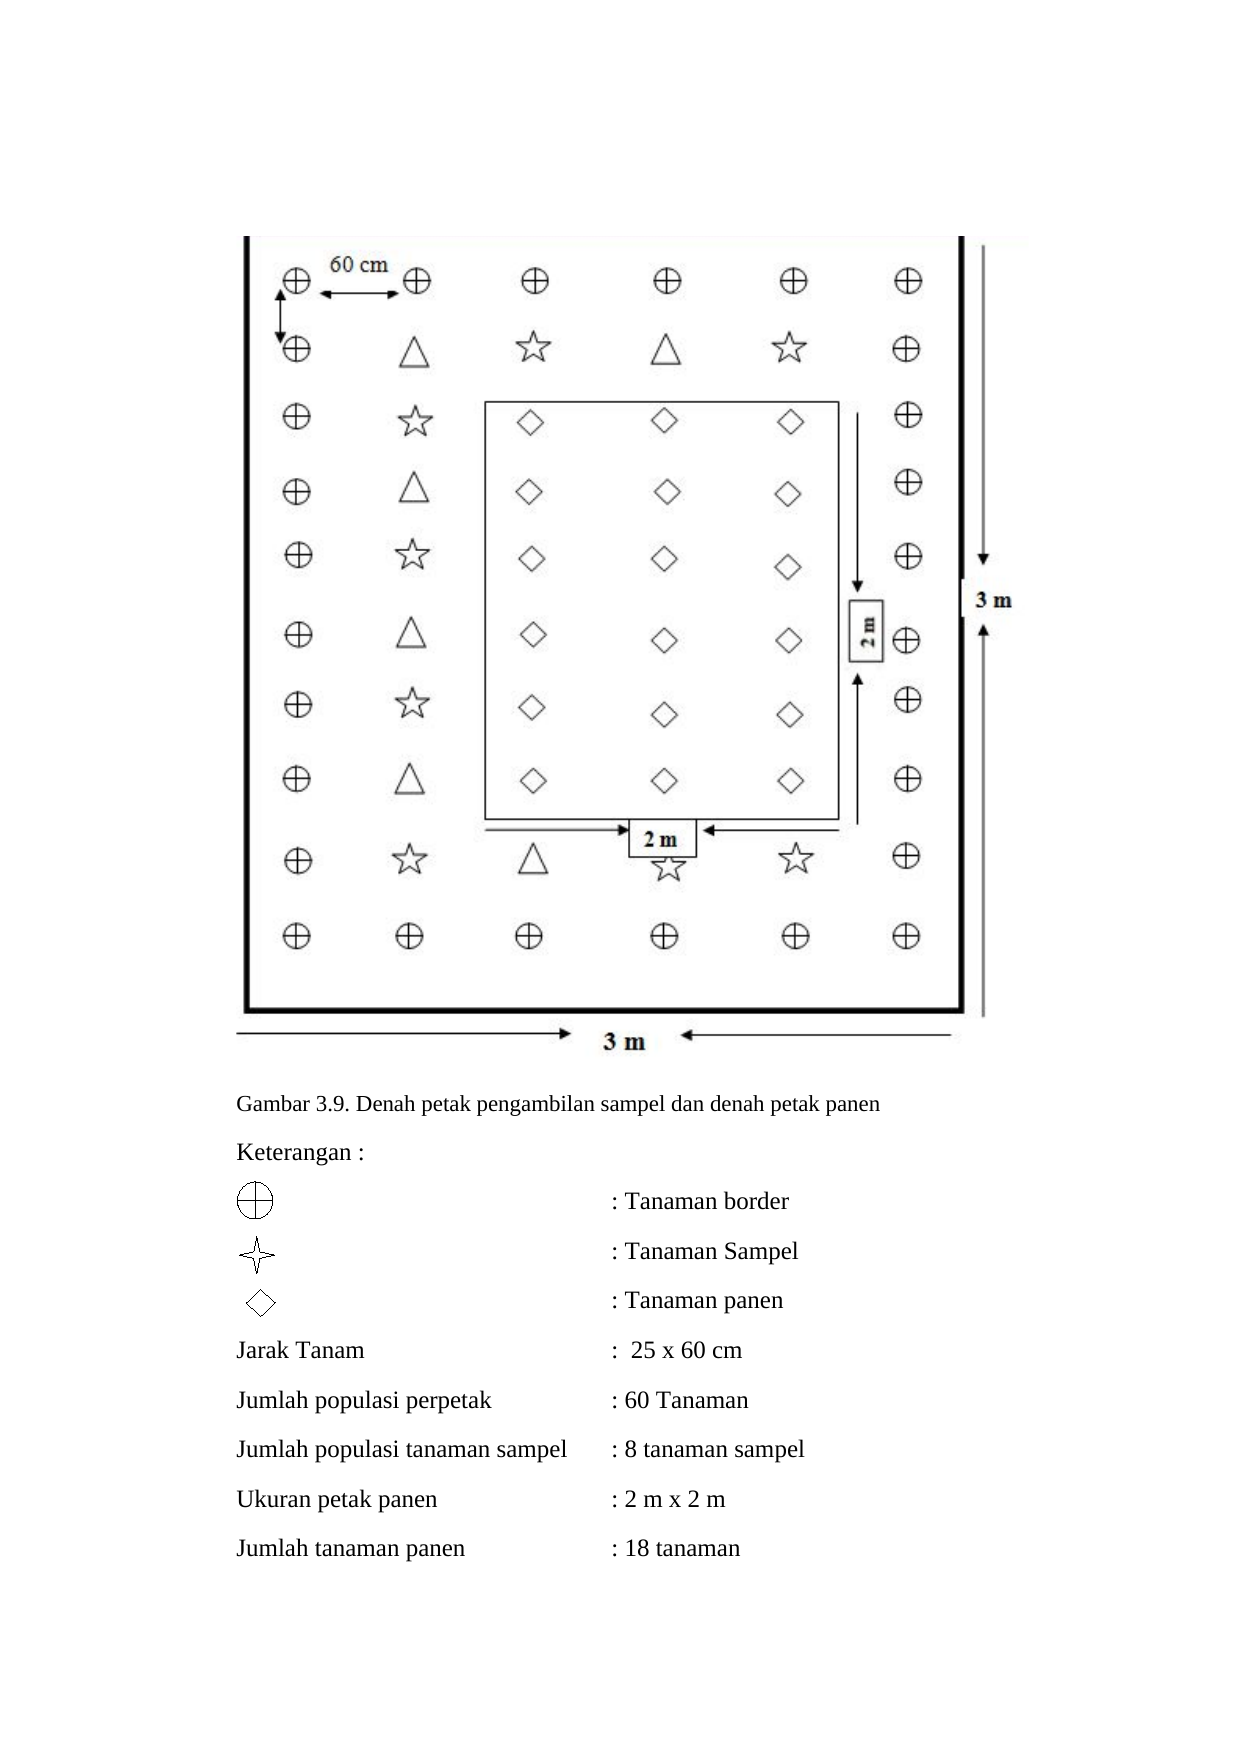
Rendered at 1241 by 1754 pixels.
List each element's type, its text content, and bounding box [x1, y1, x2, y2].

text Jumlah populasi tanaman sampel : 8 tanaman sampel [236, 1434, 1063, 1463]
text Jumlah populasi perpetak : 60 Tanaman [236, 1385, 1063, 1413]
text Jumlah tanaman panen : 18 tanaman [236, 1533, 1063, 1562]
text Keterangan : [236, 1137, 1063, 1166]
text : Tanaman Sampel [257, 1236, 1063, 1265]
text Jarak Tanam : 25 x 60 cm [236, 1335, 1063, 1364]
text : Tanaman border [268, 1186, 1063, 1215]
text : Tanaman panen [236, 1286, 1063, 1314]
picture [236, 236, 1029, 1066]
text Ukuran petak panen : 2 m x 2 m [236, 1484, 1063, 1513]
text Gambar 3.9. Denah petak pengambilan sampel dan denah petak panen [236, 1089, 1063, 1116]
